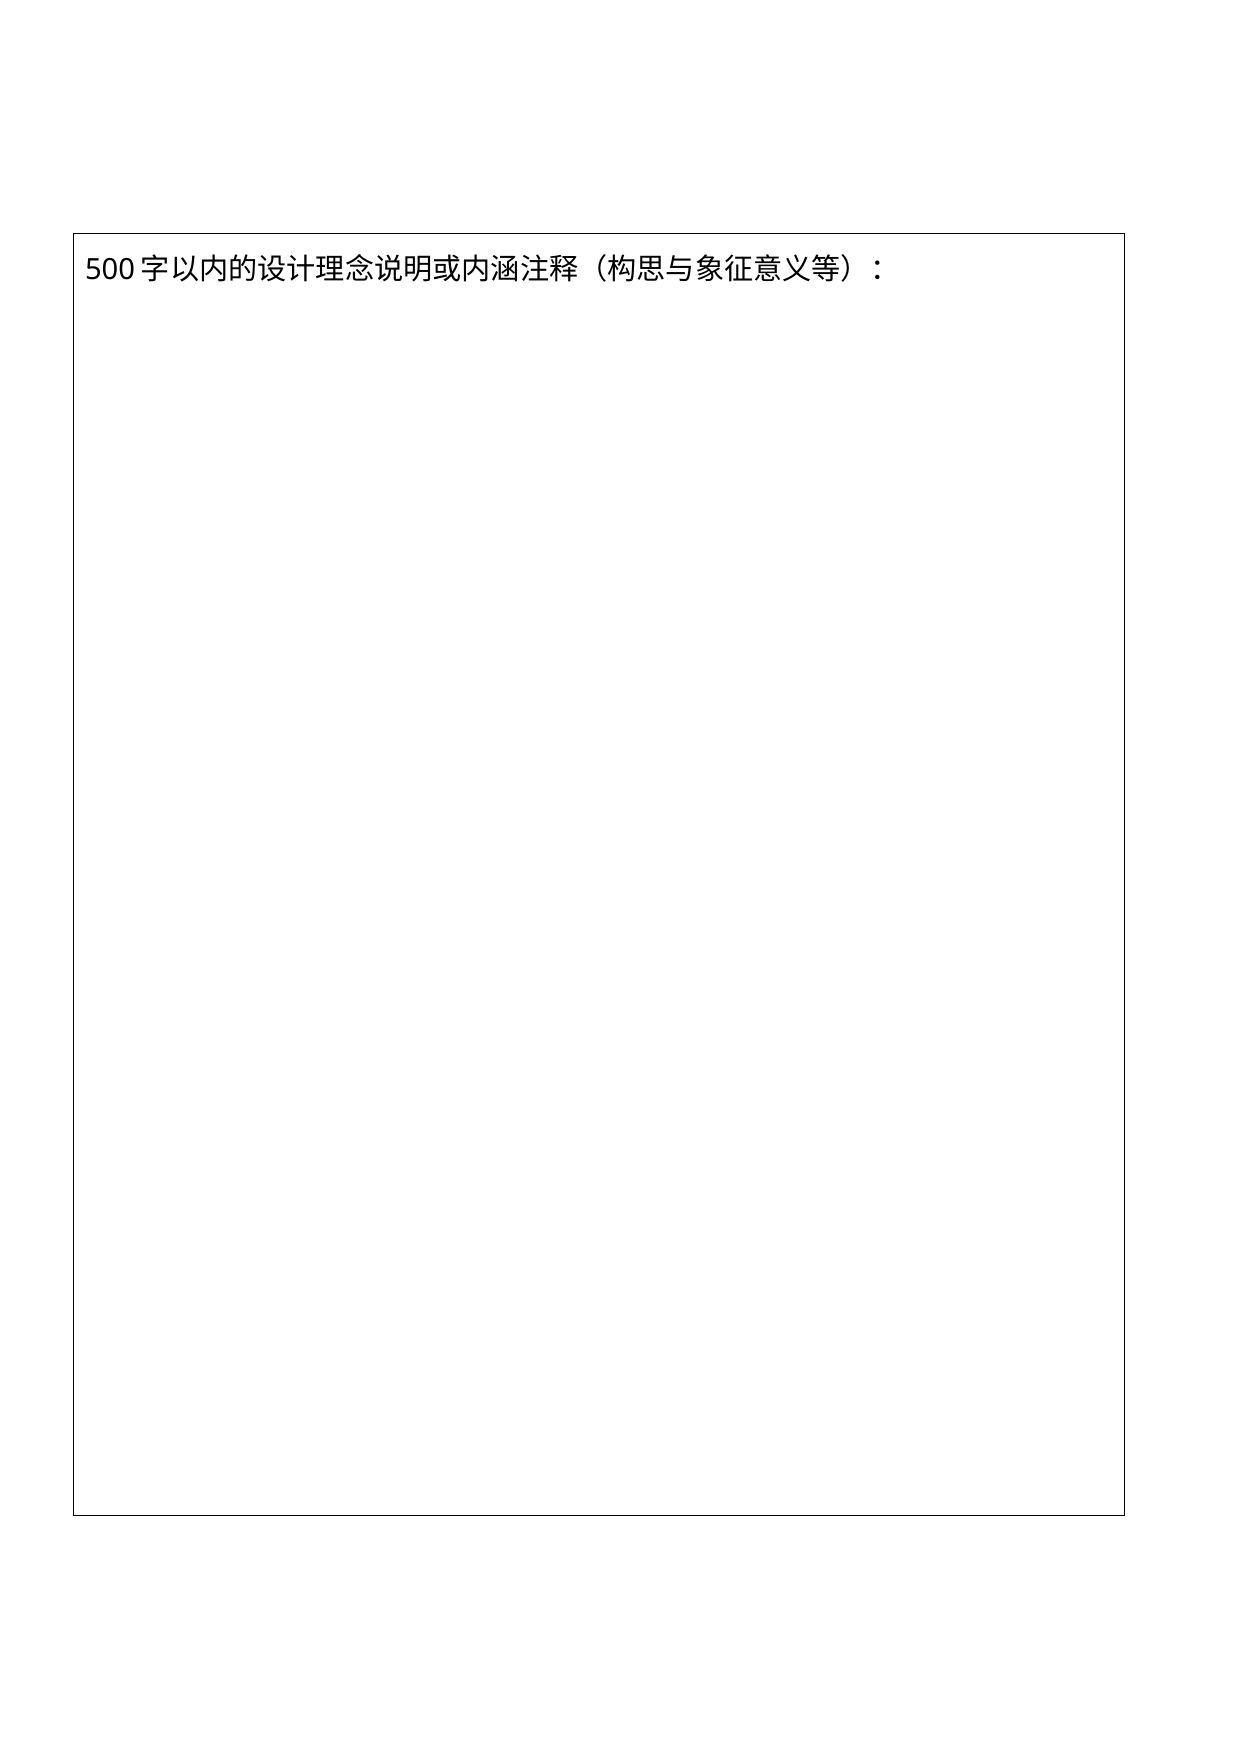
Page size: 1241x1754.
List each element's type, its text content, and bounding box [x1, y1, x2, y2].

table_cell 500字以内的设计理念说明或内涵注释（构思与象征意义等）： [74, 234, 1124, 1515]
